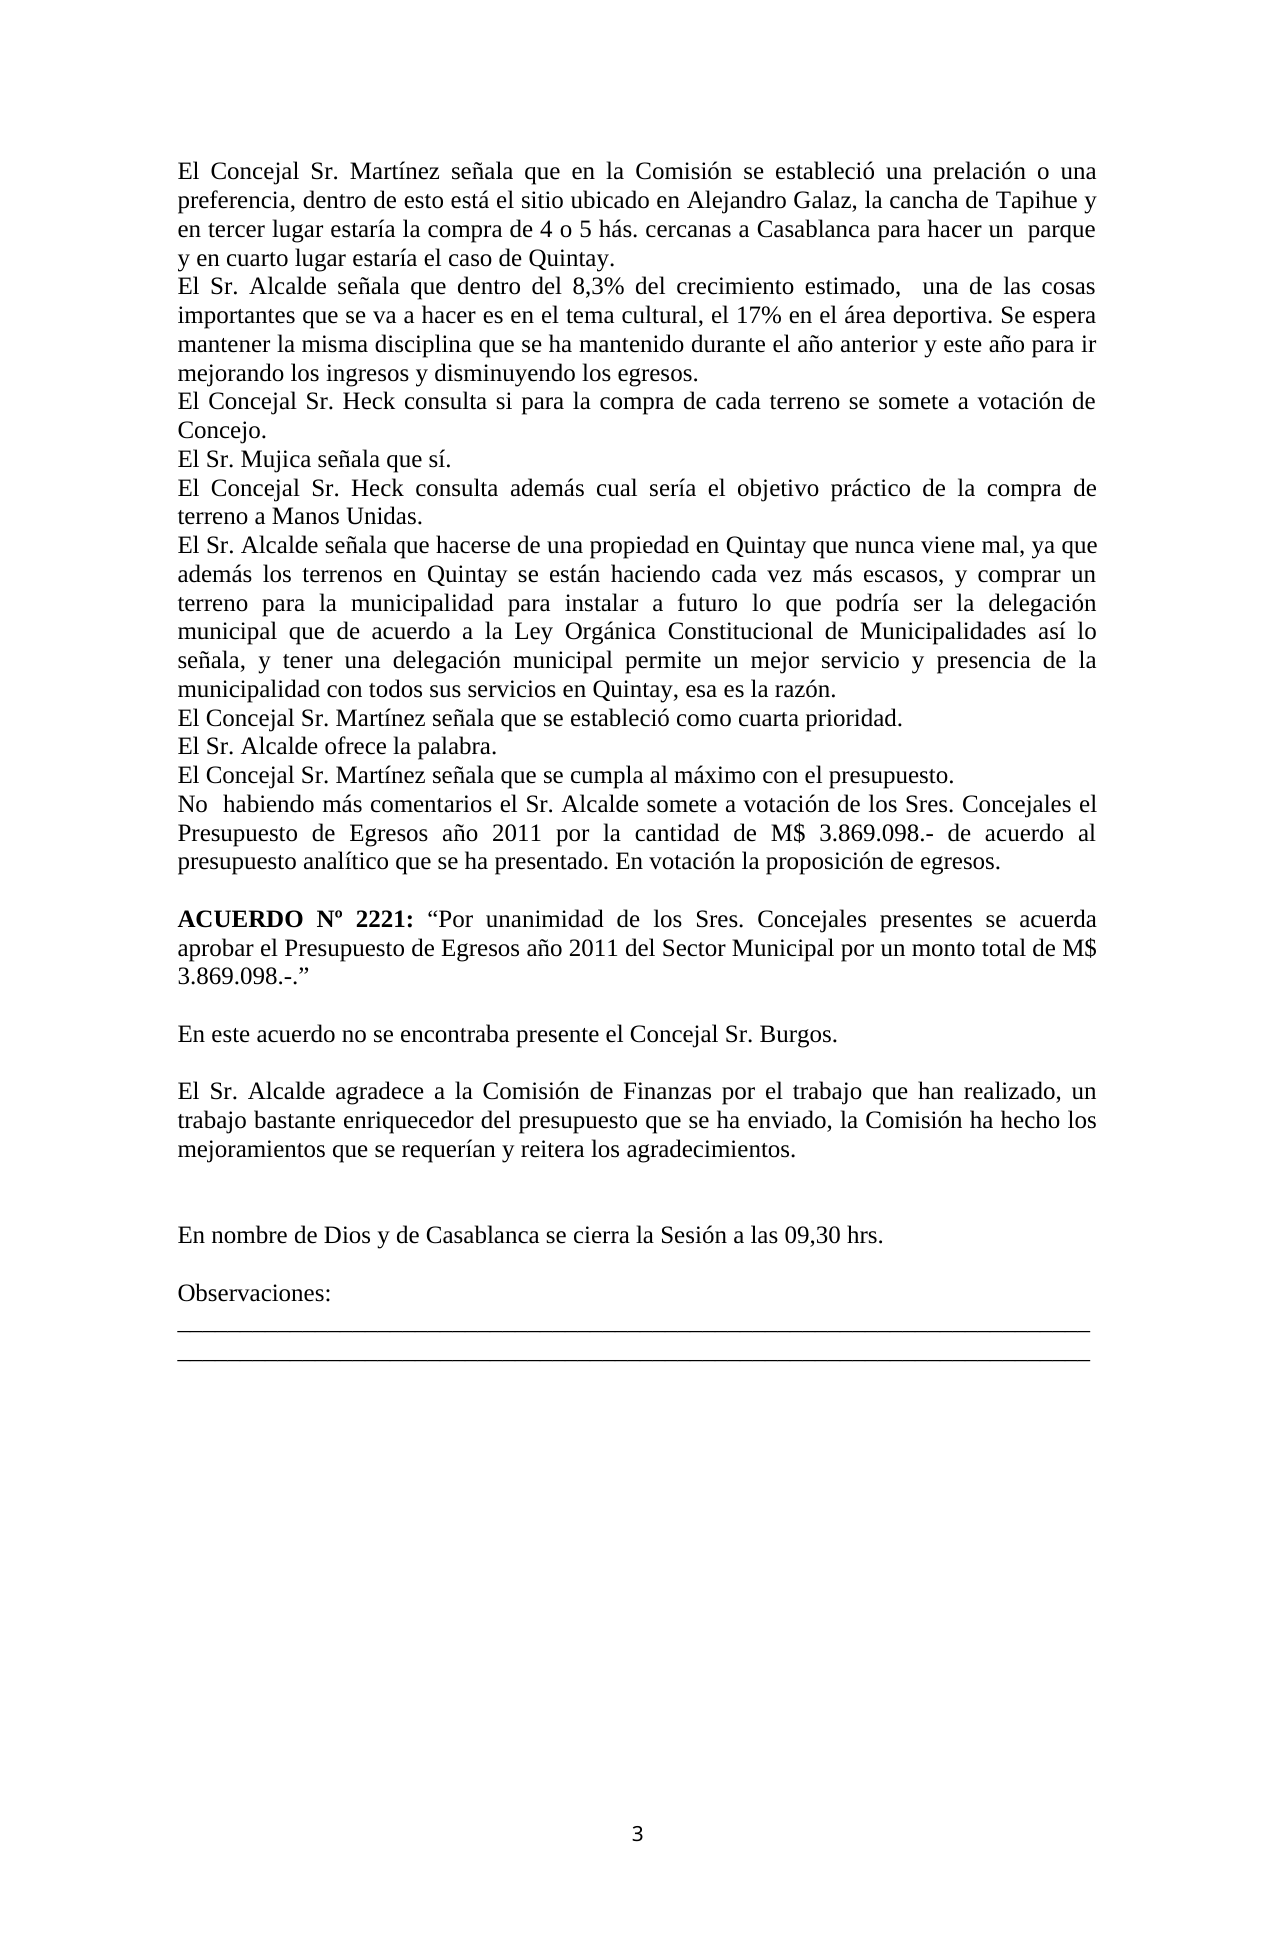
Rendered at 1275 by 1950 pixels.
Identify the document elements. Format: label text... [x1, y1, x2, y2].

text El Concejal Sr. Martínez señala que en la Comisión se estableció una prelación o una preferencia, dentro de esto está el sitio ubicado en Alejandro Galaz, la cancha de Tapihue y en tercer lugar estaría la compra de 4 o 5 hás. cercanas a Casablanca para hacer un parque y en cuarto lugar estaría el caso de Quintay. [177, 156, 1098, 271]
text El Sr. Alcalde señala que hacerse de una propiedad en Quintay que nunca viene mal, ya que además los terrenos en Quintay se están haciendo cada vez más escasos, y comprar un terreno para la municipalidad para instalar a futuro lo que podría ser la delegación municipal que de acuerdo a la Ley Orgánica Constitucional de Municipalidades así lo señala, y tener una delegación municipal permite un mejor servicio y presencia de la municipalidad con todos sus servicios en Quintay, esa es la razón. [177, 530, 1098, 703]
text El Concejal Sr. Heck consulta además cual sería el objetivo práctico de la compra de terreno a Manos Unidas. [177, 473, 1098, 530]
text En nombre de Dios y de Casablanca se cierra la Sesión a las 09,30 hrs. [177, 1220, 1098, 1249]
text Observaciones: [177, 1278, 1098, 1306]
text __________________________________________________________________________________________________________________________________________________ [177, 1306, 1098, 1364]
text No habiendo más comentarios el Sr. Alcalde somete a votación de los Sres. Concejales el Presupuesto de Egresos año 2011 por la cantidad de M$ 3.869.098.- de acuerdo al presupuesto analítico que se ha presentado. En votación la proposición de egresos. [177, 789, 1098, 875]
text El Sr. Alcalde ofrece la palabra. [177, 731, 1098, 760]
text El Sr. Mujica señala que sí. [177, 444, 1098, 473]
text El Concejal Sr. Martínez señala que se estableció como cuarta prioridad. [177, 703, 1098, 731]
text El Concejal Sr. Heck consulta si para la compra de cada terreno se somete a votación de Concejo. [177, 386, 1098, 444]
text ACUERDO Nº 2221: “Por unanimidad de los Sres. Concejales presentes se acuerda aprobar el Presupuesto de Egresos año 2011 del Sector Municipal por un monto total de M$ 3.869.098.-.” [177, 904, 1098, 990]
text El Sr. Alcalde agradece a la Comisión de Finanzas por el trabajo que han realizado, un trabajo bastante enriquecedor del presupuesto que se ha enviado, la Comisión ha hecho los mejoramientos que se requerían y reitera los agradecimientos. [177, 1076, 1098, 1163]
text En este acuerdo no se encontraba presente el Concejal Sr. Burgos. [177, 1019, 1098, 1048]
text El Sr. Alcalde señala que dentro del 8,3% del crecimiento estimado, una de las cosas importantes que se va a hacer es en el tema cultural, el 17% en el área deportiva. Se espera mantener la misma disciplina que se ha mantenido durante el año anterior y este año para ir mejorando los ingresos y disminuyendo los egresos. [177, 271, 1098, 386]
text El Concejal Sr. Martínez señala que se cumpla al máximo con el presupuesto. [177, 760, 1098, 789]
